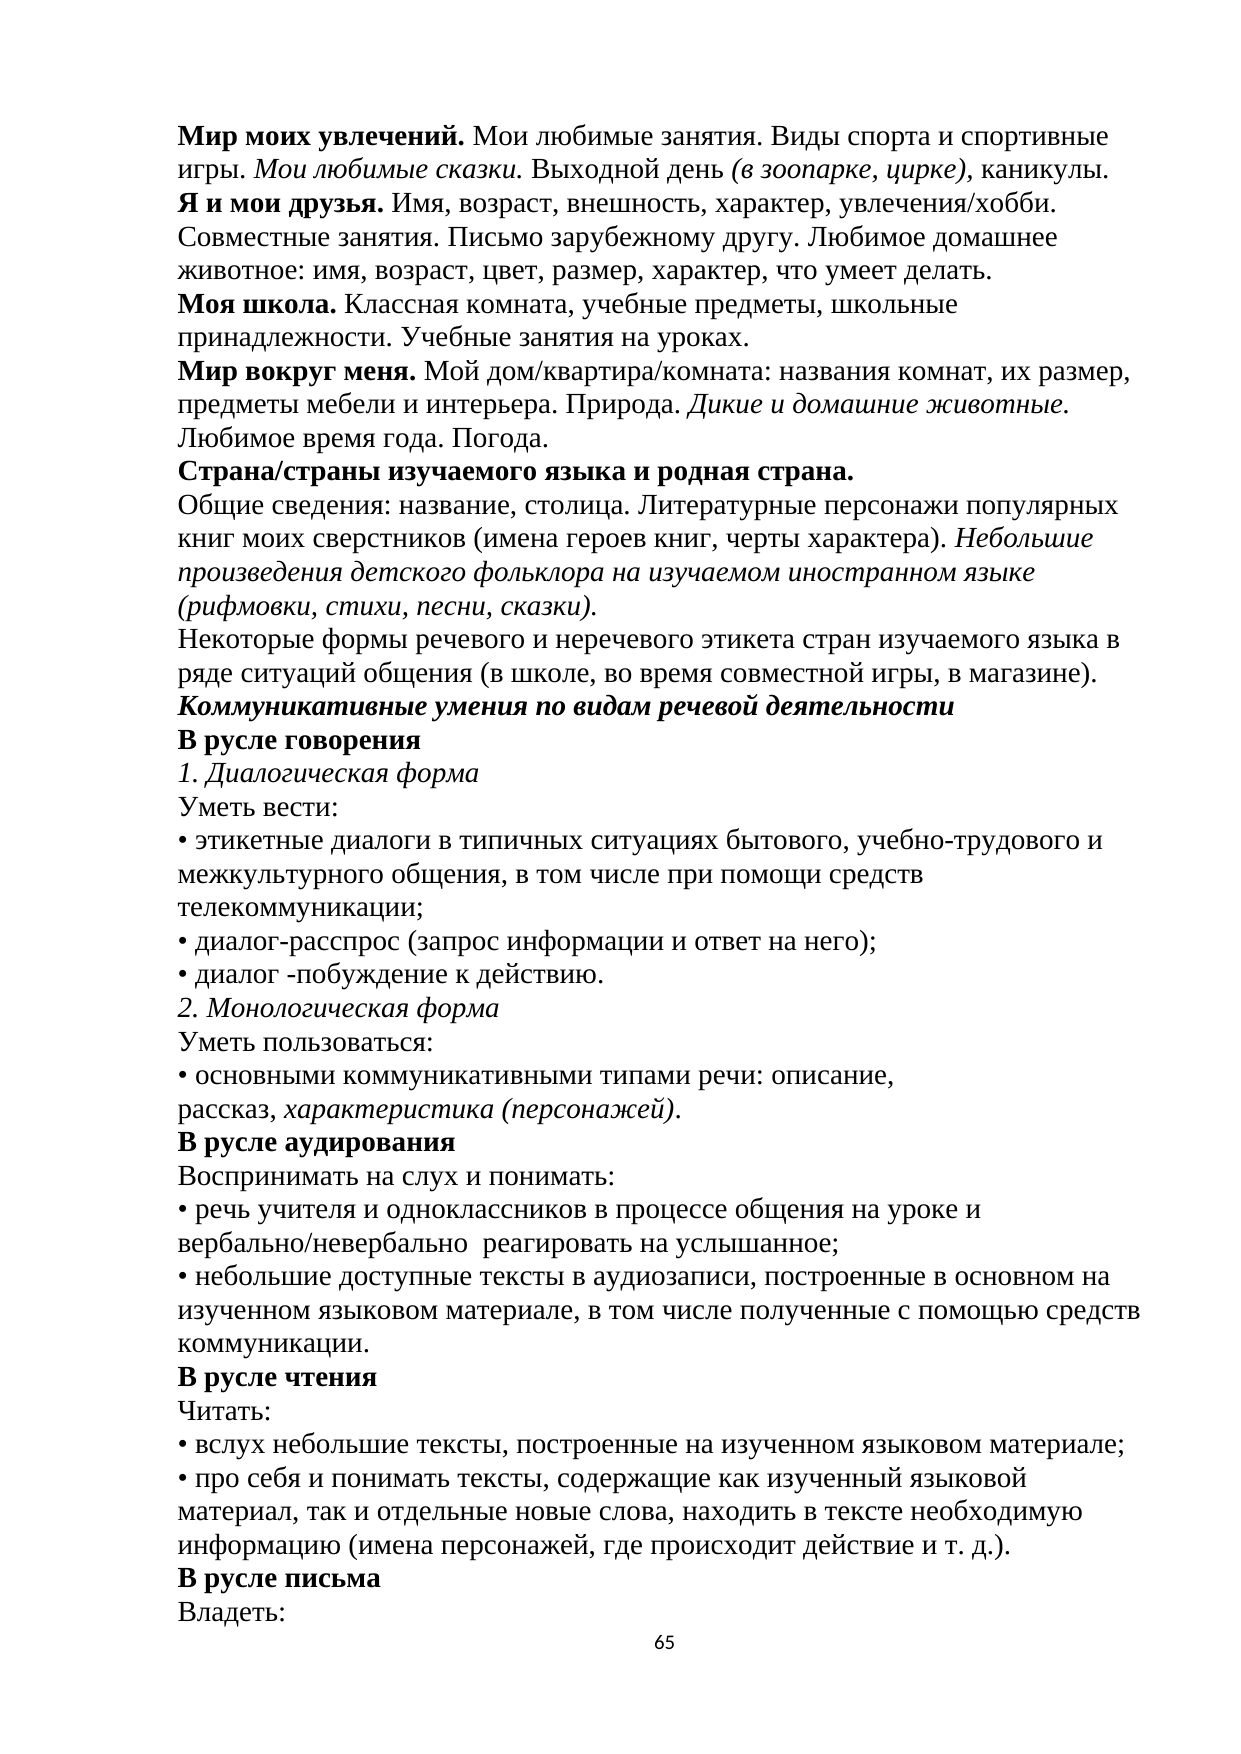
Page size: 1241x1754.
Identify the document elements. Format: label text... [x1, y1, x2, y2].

text • речь учителя и одноклассников в процессе общения на уроке и вербально/невербально реагировать на услышанное; [177, 1191, 1152, 1258]
text В русле говорения [177, 722, 1152, 755]
text • диалог-расспрос (запрос информации и ответ на него); [177, 923, 1152, 957]
text • этикетные диалоги в типичных ситуациях бытового, учебно-трудового и межкультурного общения, в том числе при помощи средств телекоммуникации; [177, 822, 1152, 923]
text Коммуникативные умения по видам речевой деятельности [177, 688, 1152, 722]
text Читать: [177, 1393, 1152, 1426]
text Общие сведения: название, столица. Литературные персонажи популярных книг моих сверстников (имена героев книг, черты характера). Небольшие произведения детского фольклора на изучаемом иностранном языке (рифмовки, стихи, песни, сказки). [177, 487, 1152, 621]
text 2. Монологическая форма [177, 990, 1152, 1024]
text • про себя и понимать тексты, содержащие как изученный языковой материал, так и отдельные новые слова, находить в тексте необходимую информацию (имена персонажей, где происходит действие и т. д.). [177, 1460, 1152, 1560]
text В русле письма [177, 1560, 1152, 1594]
text Страна/страны изучаемого языка и родная страна. [177, 453, 1152, 487]
text Воспринимать на слух и понимать: [177, 1158, 1152, 1191]
text 1. Диалогическая форма [177, 755, 1152, 789]
text рассказ, характеристика (персонажей). [177, 1091, 1152, 1124]
text • основными коммуникативными типами речи: описание, [177, 1057, 1152, 1091]
text В русле аудирования [177, 1124, 1152, 1158]
text Я и мои друзья. Имя, возраст, внешность, характер, увлечения/хобби. Совместные занятия. Письмо зарубежному другу. Любимое домашнее животное: имя, возраст, цвет, размер, характер, что умеет делать. [177, 185, 1152, 286]
text • вслух небольшие тексты, построенные на изученном языковом материале; [177, 1426, 1152, 1460]
text Мир моих увлечений. Мои любимые занятия. Виды спорта и спортивные игры. Мои любимые сказки. Выходной день (в зоопарке, цирке), каникулы. [177, 118, 1152, 185]
text Уметь вести: [177, 789, 1152, 822]
text • диалог -побуждение к действию. [177, 957, 1152, 990]
text Некоторые формы речевого и неречевого этикета стран изучаемого языка в ряде ситуаций общения (в школе, во время совместной игры, в магазине). [177, 621, 1152, 688]
text • небольшие доступные тексты в аудиозаписи, построенные в основном на изученном языковом материале, в том числе полученные с помощью средств коммуникации. [177, 1258, 1152, 1359]
text Моя школа. Классная комната, учебные предметы, школьные принадлежности. Учебные занятия на уроках. [177, 286, 1152, 353]
text Владеть: [177, 1594, 1152, 1627]
text Мир вокруг меня. Мой дом/квартира/комната: названия комнат, их размер, предметы мебели и интерьера. Природа. Дикие и домашние животные. Любимое время года. Погода. [177, 353, 1152, 453]
text В русле чтения [177, 1359, 1152, 1393]
text Уметь пользоваться: [177, 1024, 1152, 1057]
